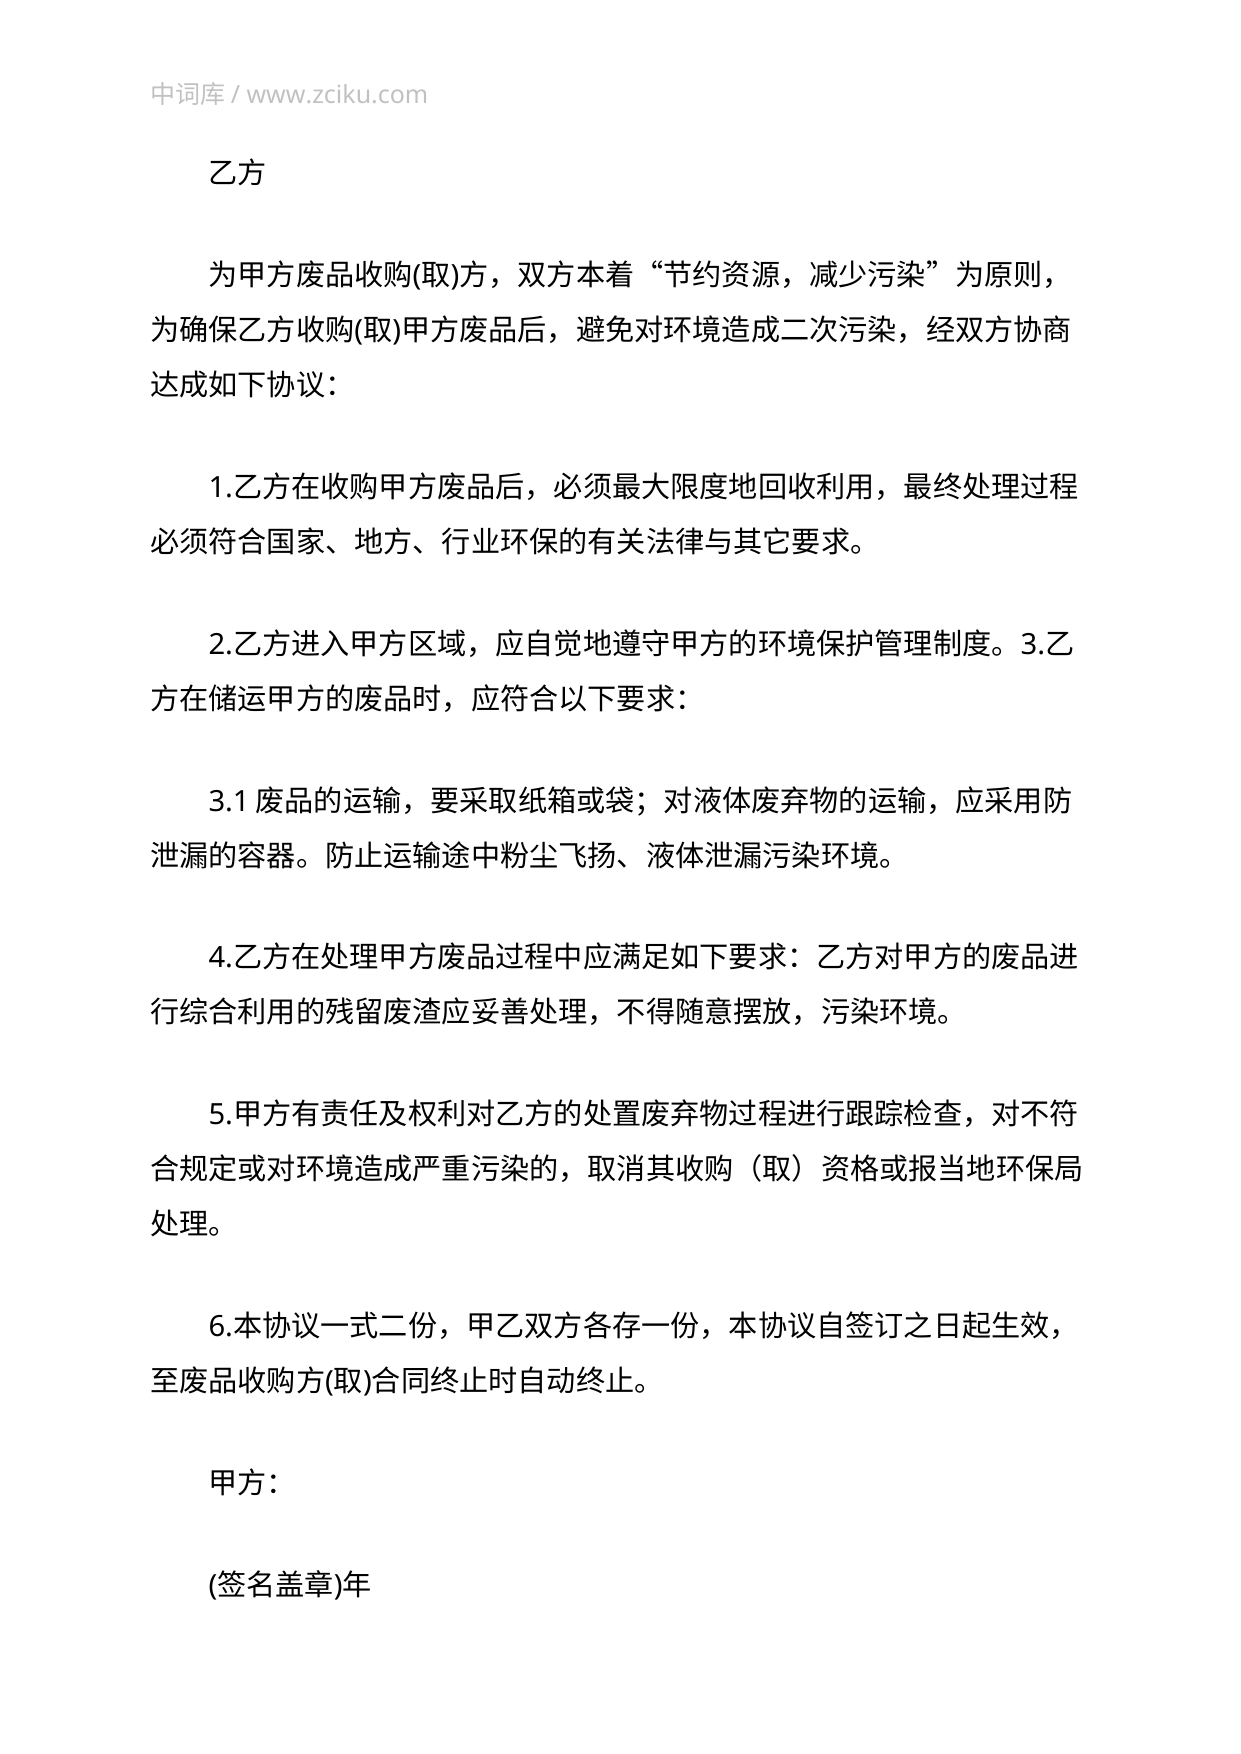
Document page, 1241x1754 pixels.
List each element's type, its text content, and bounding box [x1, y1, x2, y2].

text 2.乙方进入甲方区域，应自觉地遵守甲方的环境保护管理制度。3.乙方在储运甲方的废品时，应符合以下要求： [150, 620, 1090, 718]
text 3.1废品的运输，要采取纸箱或袋；对液体废弃物的运输，应采用防泄漏的容器。防止运输途中粉尘飞扬、液体泄漏污染环境。 [150, 777, 1090, 874]
text 5.甲方有责任及权利对乙方的处置废弃物过程进行跟踪检查，对不符合规定或对环境造成严重污染的，取消其收购（取）资格或报当地环保局处理。 [150, 1091, 1090, 1243]
text 为甲方废品收购(取)方，双方本着“节约资源，减少污染”为原则，为确保乙方收购(取)甲方废品后，避免对环境造成二次污染，经双方协商达成如下协议： [150, 252, 1090, 404]
text 4.乙方在处理甲方废品过程中应满足如下要求：乙方对甲方的废品进行综合利用的残留废渣应妥善处理，不得随意摆放，污染环境。 [150, 934, 1090, 1031]
text 1.乙方在收购甲方废品后，必须最大限度地回收利用，最终处理过程必须符合国家、地方、行业环保的有关法律与其它要求。 [150, 463, 1090, 561]
text (签名盖章)年 [150, 1561, 1090, 1603]
text 甲方： [150, 1459, 1090, 1502]
text 6.本协议一式二份，甲乙双方各存一份，本协议自签订之日起生效，至废品收购方(取)合同终止时自动终止。 [150, 1302, 1090, 1400]
text 乙方 [150, 150, 1090, 192]
